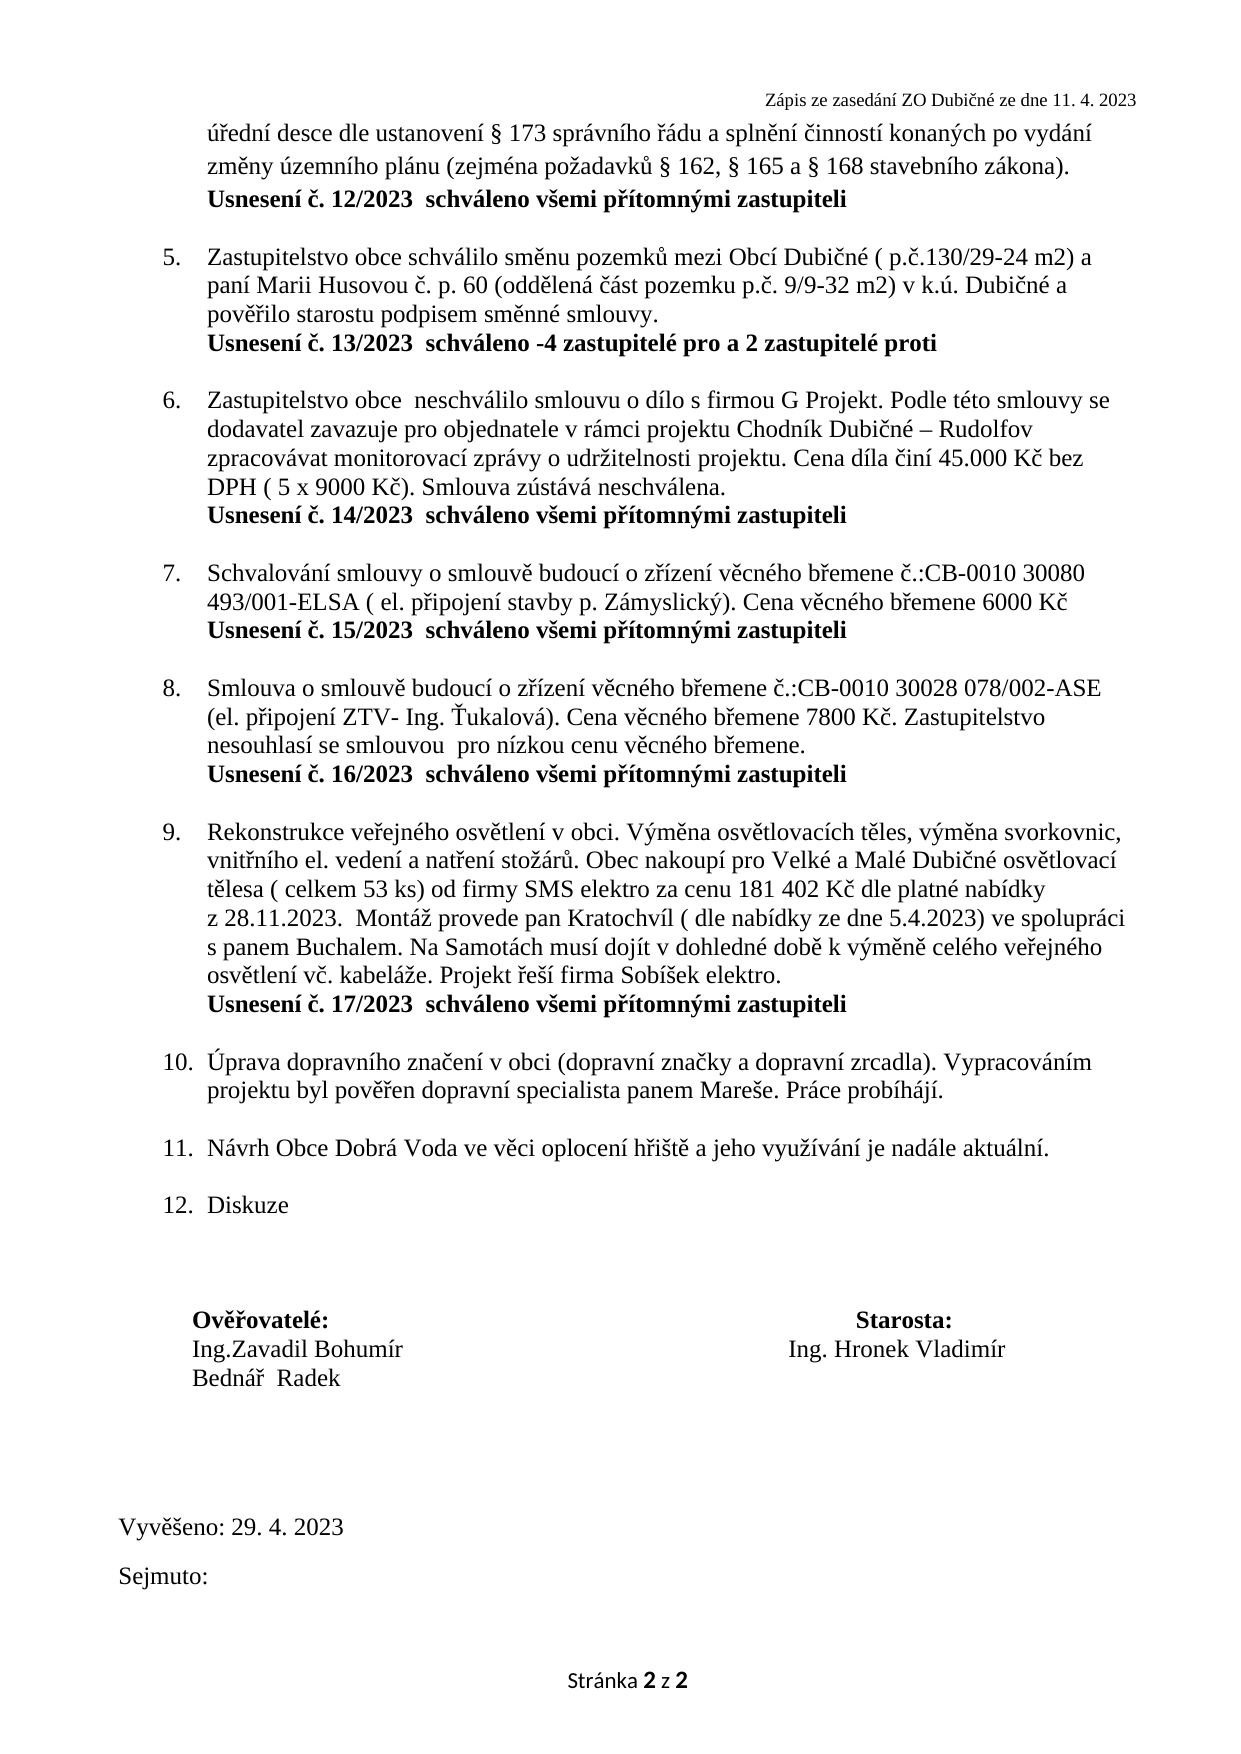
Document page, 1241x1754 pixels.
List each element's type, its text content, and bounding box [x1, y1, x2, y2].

list Schvalování smlouvy o smlouvě budoucí o zřízení věcného břemene č.:CB-0010 30080 493/001-ELSA ( el. připojení stavby p. Zámyslický). Cena věcného břemene 6000 Kč [162, 558, 1137, 615]
text Ověřovatelé: Starosta: [118, 1305, 1137, 1334]
text Usnesení č. 13/2023 schváleno -4 zastupitelé pro a 2 zastupitelé proti [207, 328, 1137, 357]
text Usnesení č. 14/2023 schváleno všemi přítomnými zastupiteli [207, 500, 1137, 529]
text Sejmuto: [118, 1561, 1137, 1590]
text Usnesení č. 15/2023 schváleno všemi přítomnými zastupiteli [207, 615, 1137, 644]
list Smlouva o smlouvě budoucí o zřízení věcného břemene č.:CB-0010 30028 078/002-ASE (el. připojení ZTV- Ing. Ťukalová). Cena věcného břemene 7800 Kč. Zastupitelstvo nesouhlasí se smlouvou pro nízkou cenu věcného břemene. [162, 673, 1137, 759]
list Zastupitelstvo obce neschválilo smlouvu o dílo s firmou G Projekt. Podle této smlouvy se dodavatel zavazuje pro objednatele v rámci projektu Chodník Dubičné – Rudolfov zpracovávat monitorovací zprávy o udržitelnosti projektu. Cena díla činí 45.000 Kč bez DPH ( 5 x 9000 Kč). Smlouva zústává neschválena. [162, 385, 1137, 500]
list Diskuze [162, 1190, 1137, 1219]
list Zastupitelstvo obce schválilo směnu pozemků mezi Obcí Dubičné ( p.č.130/29-24 m2) a paní Marii Husovou č. p. 60 (oddělená část pozemku p.č. 9/9-32 m2) v k.ú. Dubičné a pověřilo starostu podpisem směnné smlouvy. [162, 242, 1137, 328]
list Rekonstrukce veřejného osvětlení v obci. Výměna osvětlovacích těles, výměna svorkovnic, vnitřního el. vedení a natření stožárů. Obec nakoupí pro Velké a Malé Dubičné osvětlovací tělesa ( celkem 53 ks) od firmy SMS elektro za cenu 181 402 Kč dle platné nabídky z 28.11.2023. Montáž provede pan Kratochvíl ( dle nabídky ze dne 5.4.2023) ve spolupráci s panem Buchalem. Na Samotách musí dojít v dohledné době k výměně celého veřejného osvětlení vč. kabeláže. Projekt řeší firma Sobíšek elektro. [162, 817, 1137, 989]
text Ing.Zavadil Bohumír Ing. Hronek Vladimír [118, 1334, 1137, 1363]
list Úprava dopravního značení v obci (dopravní značky a dopravní zrcadla). Vypracováním projektu byl pověřen dopravní specialista panem Mareše. Práce probíhájí. [162, 1047, 1137, 1104]
text Vyvěšeno: 29. 4. 2023 [118, 1512, 1137, 1540]
text Usnesení č. 16/2023 schváleno všemi přítomnými zastupiteli [207, 759, 1137, 788]
text Bednář Radek [118, 1363, 1137, 1392]
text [207, 118, 1137, 180]
text Usnesení č. 12/2023 schváleno všemi přítomnými zastupiteli [207, 184, 1137, 213]
list Návrh Obce Dobrá Voda ve věci oplocení hřiště a jeho využívání je nadále aktuální. [162, 1133, 1137, 1162]
text Usnesení č. 17/2023 schváleno všemi přítomnými zastupiteli [207, 989, 1137, 1018]
